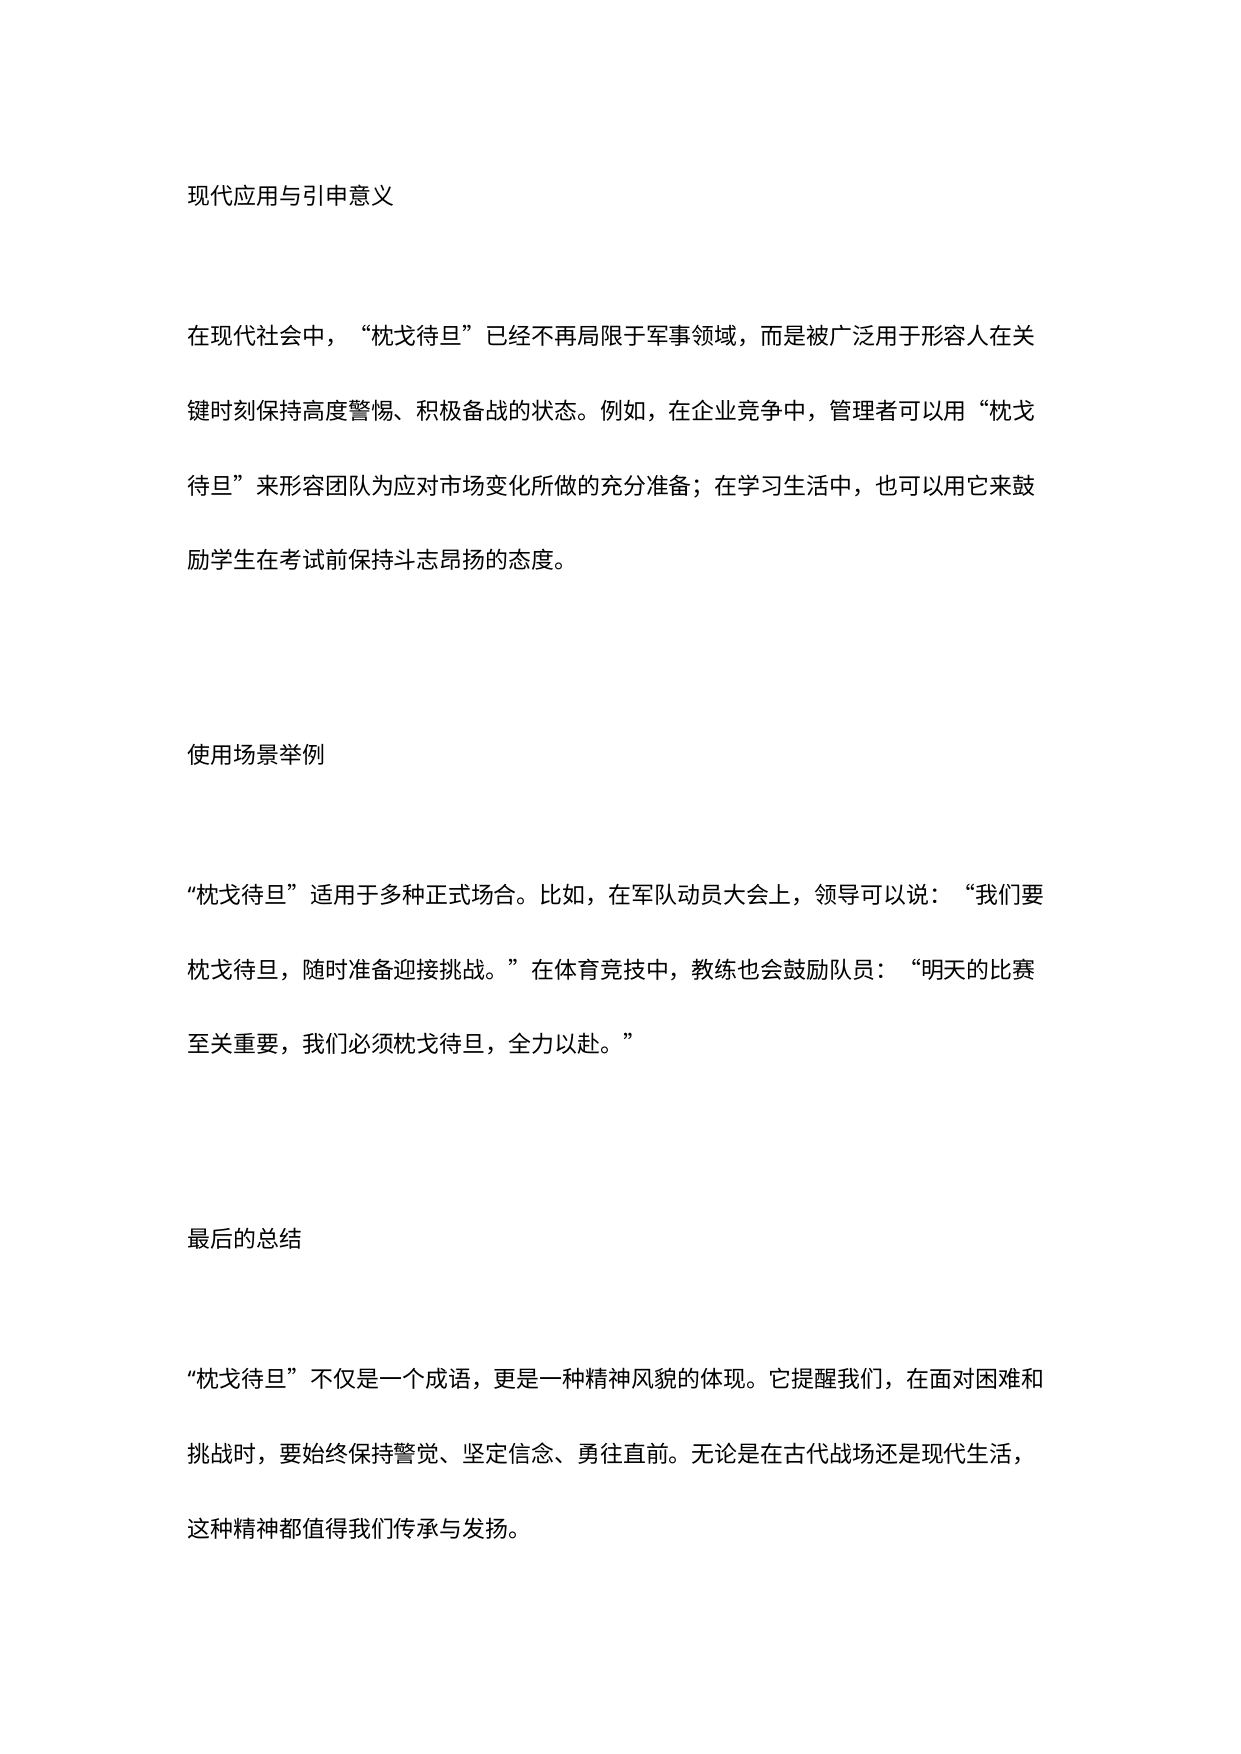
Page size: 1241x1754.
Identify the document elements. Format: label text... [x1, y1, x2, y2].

text “枕戈待旦”不仅是一个成语，更是一种精神风貌的体现。它提醒我们，在面对困难和挑战时，要始终保持警觉、坚定信念、勇往直前。无论是在古代战场还是现代生活，这种精神都值得我们传承与发扬。 [187, 1345, 1053, 1559]
text “枕戈待旦”适用于多种正式场合。比如，在军队动员大会上，领导可以说：“我们要枕戈待旦，随时准备迎接挑战。”在体育竞技中，教练也会鼓励队员：“明天的比赛至关重要，我们必须枕戈待旦，全力以赴。” [187, 861, 1053, 1076]
text 现代应用与引申意义 [187, 162, 1053, 227]
text 最后的总结 [187, 1205, 1053, 1270]
text 在现代社会中，“枕戈待旦”已经不再局限于军事领域，而是被广泛用于形容人在关键时刻保持高度警惕、积极备战的状态。例如，在企业竞争中，管理者可以用“枕戈待旦”来形容团队为应对市场变化所做的充分准备；在学习生活中，也可以用它来鼓励学生在考试前保持斗志昂扬的态度。 [187, 302, 1053, 591]
text 使用场景举例 [187, 721, 1053, 786]
